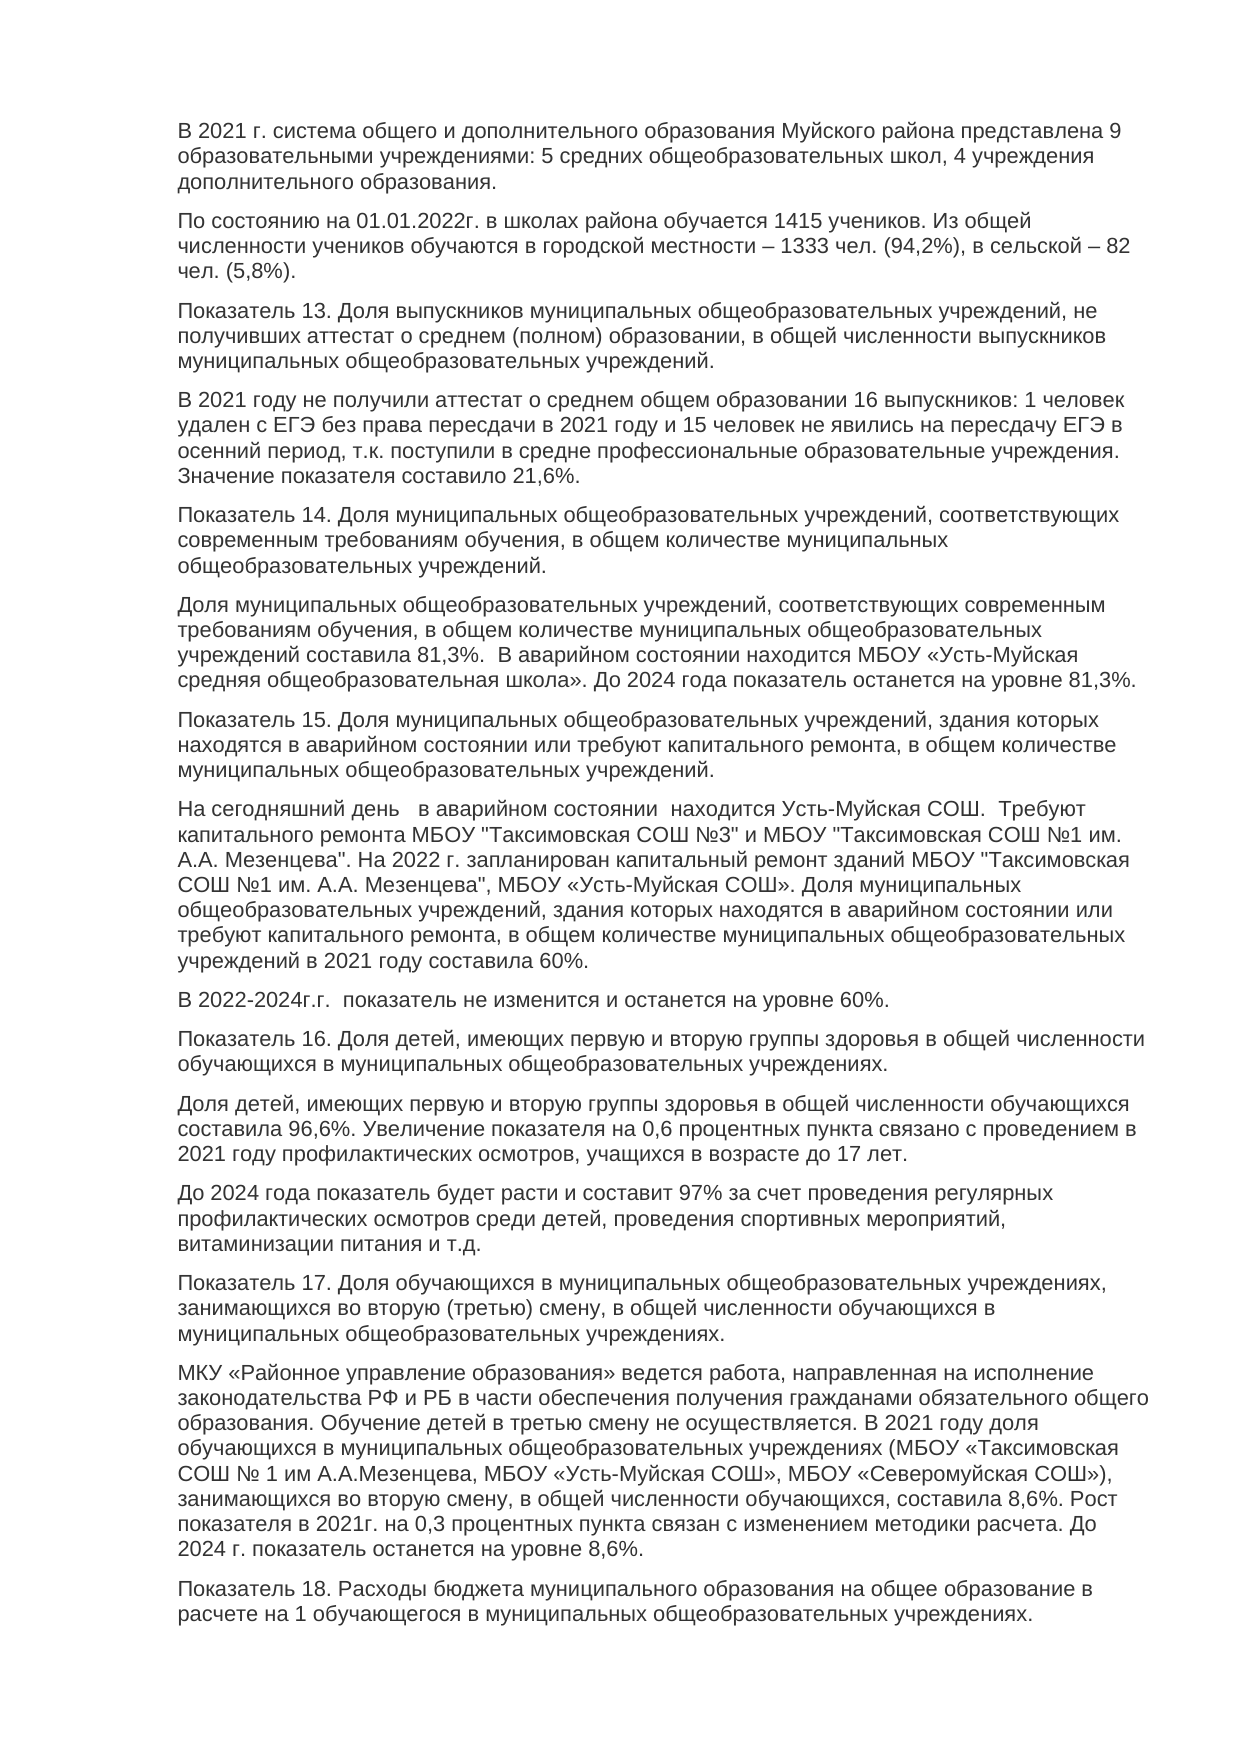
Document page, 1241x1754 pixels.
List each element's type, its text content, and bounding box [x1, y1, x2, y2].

text Показатель 17. Доля обучающихся в муниципальных общеобразовательных учреждениях, занимающихся во вторую (третью) смену, в общей численности обучающихся в муниципальных общеобразовательных учреждениях. [177, 1270, 1152, 1346]
text В 2021 г. система общего и дополнительного образования Муйского района представлена 9 образовательными учреждениями: 5 средних общеобразовательных школ, 4 учреждения дополнительного образования. [177, 118, 1152, 194]
text Показатель 13. Доля выпускников муниципальных общеобразовательных учреждений, не получивших аттестат о среднем (полном) образовании, в общей численности выпускников муниципальных общеобразовательных учреждений. [177, 297, 1152, 373]
text Показатель 18. Расходы бюджета муниципального образования на общее образование в расчете на 1 обучающегося в муниципальных общеобразовательных учреждениях. [177, 1575, 1152, 1626]
text Доля муниципальных общеобразовательных учреждений, соответствующих современным требованиям обучения, в общем количестве муниципальных общеобразовательных учреждений составила 81,3%. В аварийном состоянии находится МБОУ «Усть-Муйская средняя общеобразовательная школа». До 2024 года показатель останется на уровне 81,3%. [177, 592, 1152, 693]
text Показатель 14. Доля муниципальных общеобразовательных учреждений, соответствующих современным требованиям обучения, в общем количестве муниципальных общеобразовательных учреждений. [177, 502, 1152, 578]
text В 2022-2024г.г. показатель не изменится и останется на уровне 60%. [177, 987, 1152, 1012]
text В 2021 году не получили аттестат о среднем общем образовании 16 выпускников: 1 человек удален с ЕГЭ без права пересдачи в 2021 году и 15 человек не явились на пересдачу ЕГЭ в осенний период, т.к. поступили в средне профессиональные образовательные учреждения. Значение показателя составило 21,6%. [177, 387, 1152, 488]
text Показатель 15. Доля муниципальных общеобразовательных учреждений, здания которых находятся в аварийном состоянии или требуют капитального ремонта, в общем количестве муниципальных общеобразовательных учреждений. [177, 707, 1152, 782]
text МКУ «Районное управление образования» ведется работа, направленная на исполнение законодательства РФ и РБ в части обеспечения получения гражданами обязательного общего образования. Обучение детей в третью смену не осуществляется. В 2021 году доля обучающихся в муниципальных общеобразовательных учреждениях (МБОУ «Таксимовская СОШ № 1 им А.А.Мезенцева, МБОУ «Усть-Муйская СОШ», МБОУ «Северомуйская СОШ»), занимающихся во вторую смену, в общей численности обучающихся, составила 8,6%. Рост показателя в 2021г. на 0,3 процентных пункта связан с изменением методики расчета. До 2024 г. показатель останется на уровне 8,6%. [177, 1360, 1152, 1561]
text Доля детей, имеющих первую и вторую группы здоровья в общей численности обучающихся составила 96,6%. Увеличение показателя на 0,6 процентных пункта связано с проведением в 2021 году профилактических осмотров, учащихся в возрасте до 17 лет. [177, 1091, 1152, 1166]
text На сегодняшний день в аварийном состоянии находится Усть-Муйская СОШ. Требуют капитального ремонта МБОУ "Таксимовская СОШ №3" и МБОУ "Таксимовская СОШ №1 им. А.А. Мезенцева". На 2022 г. запланирован капитальный ремонт зданий МБОУ "Таксимовская СОШ №1 им. А.А. Мезенцева", МБОУ «Усть-Муйская СОШ». Доля муниципальных общеобразовательных учреждений, здания которых находятся в аварийном состоянии или требуют капитального ремонта, в общем количестве муниципальных общеобразовательных учреждений в 2021 году составила 60%. [177, 796, 1152, 973]
text По состоянию на 01.01.2022г. в школах района обучается 1415 учеников. Из общей численности учеников обучаются в городской местности – 1333 чел. (94,2%), в сельской – 82 чел. (5,8%). [177, 208, 1152, 283]
text Показатель 16. Доля детей, имеющих первую и вторую группы здоровья в общей численности обучающихся в муниципальных общеобразовательных учреждениях. [177, 1026, 1152, 1077]
text До 2024 года показатель будет расти и составит 97% за счет проведения регулярных профилактических осмотров среди детей, проведения спортивных мероприятий, витаминизации питания и т.д. [177, 1180, 1152, 1256]
